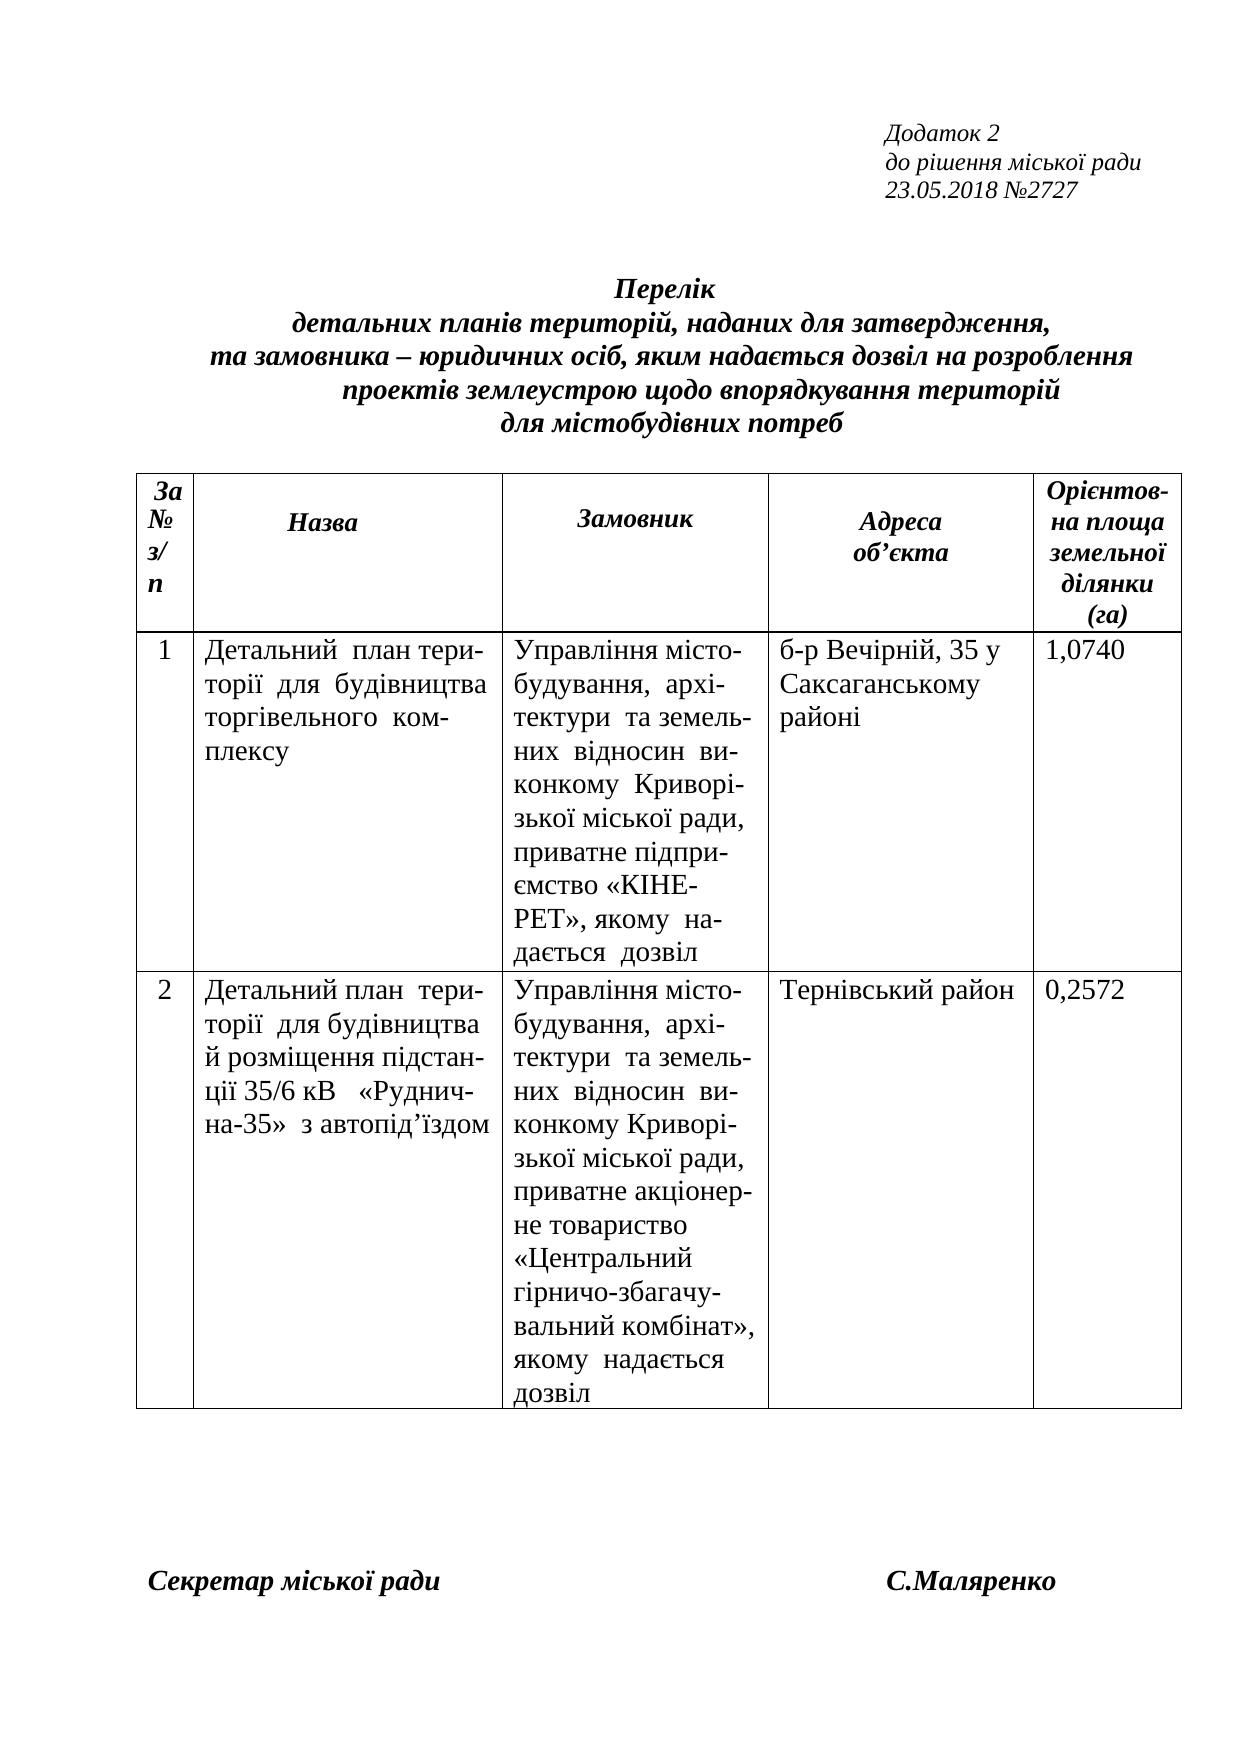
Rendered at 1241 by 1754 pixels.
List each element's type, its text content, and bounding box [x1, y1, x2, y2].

text Перелік [148, 271, 1181, 305]
text до рішення міської ради [148, 147, 1181, 176]
table_cell Управління місто-будування, архі-тектури та земель-них відносин ви-конкому Криворі-зької міської ради, приватне акціонер-не товариство «Центральний гірничо-збагачу-вальний комбінат», якому надається дозвіл [503, 972, 768, 1408]
text та замовника – юридичних осіб, яким надається дозвіл на розроблення проектів землеустрою щодо впорядкування територій [162, 338, 1181, 406]
text Додаток 21 [148, 118, 1181, 147]
table_cell 0,2572 [1034, 972, 1181, 1408]
text детальних планів територій, наданих для затвердження, [162, 305, 1181, 338]
table_cell Управління місто-будування, архі-тектури та земель-них відносин ви-конкому Криворі-зької міської ради, приватне підпри-ємство «КІНЕ-РЕТ», якому на-дається дозвіл [503, 633, 768, 971]
text 23.05.2018 №2727 [148, 176, 1181, 204]
table_cell 1 [137, 633, 193, 971]
table_cell б-р Вечірній, 35 у Саксаганському районі [769, 633, 1033, 971]
table_cell Детальний план тери-торії для будівництва й розміщення підстан-ції 35/6 кВ «Руднич-на-35» з автопід’їздом [194, 972, 502, 1408]
table_header Замовник [503, 474, 768, 631]
table_header За Назва [194, 474, 502, 631]
table_cell 1,0740 [1034, 633, 1181, 971]
table_header Адреса об’єкта [769, 474, 1033, 631]
table_cell Тернівський район [769, 972, 1033, 1408]
text для містобудівних потреб [162, 406, 1181, 439]
table_header № з/п п [137, 474, 193, 631]
text Секретар міської ради С.Маляренко [148, 1563, 1181, 1597]
table_cell Детальний план тери-торії для будівництва торгівельного ком-плексу [194, 633, 502, 971]
table_header Орієнтов-на площа земельної ділянки (га) [1034, 474, 1181, 631]
table_cell 2 [137, 972, 193, 1408]
